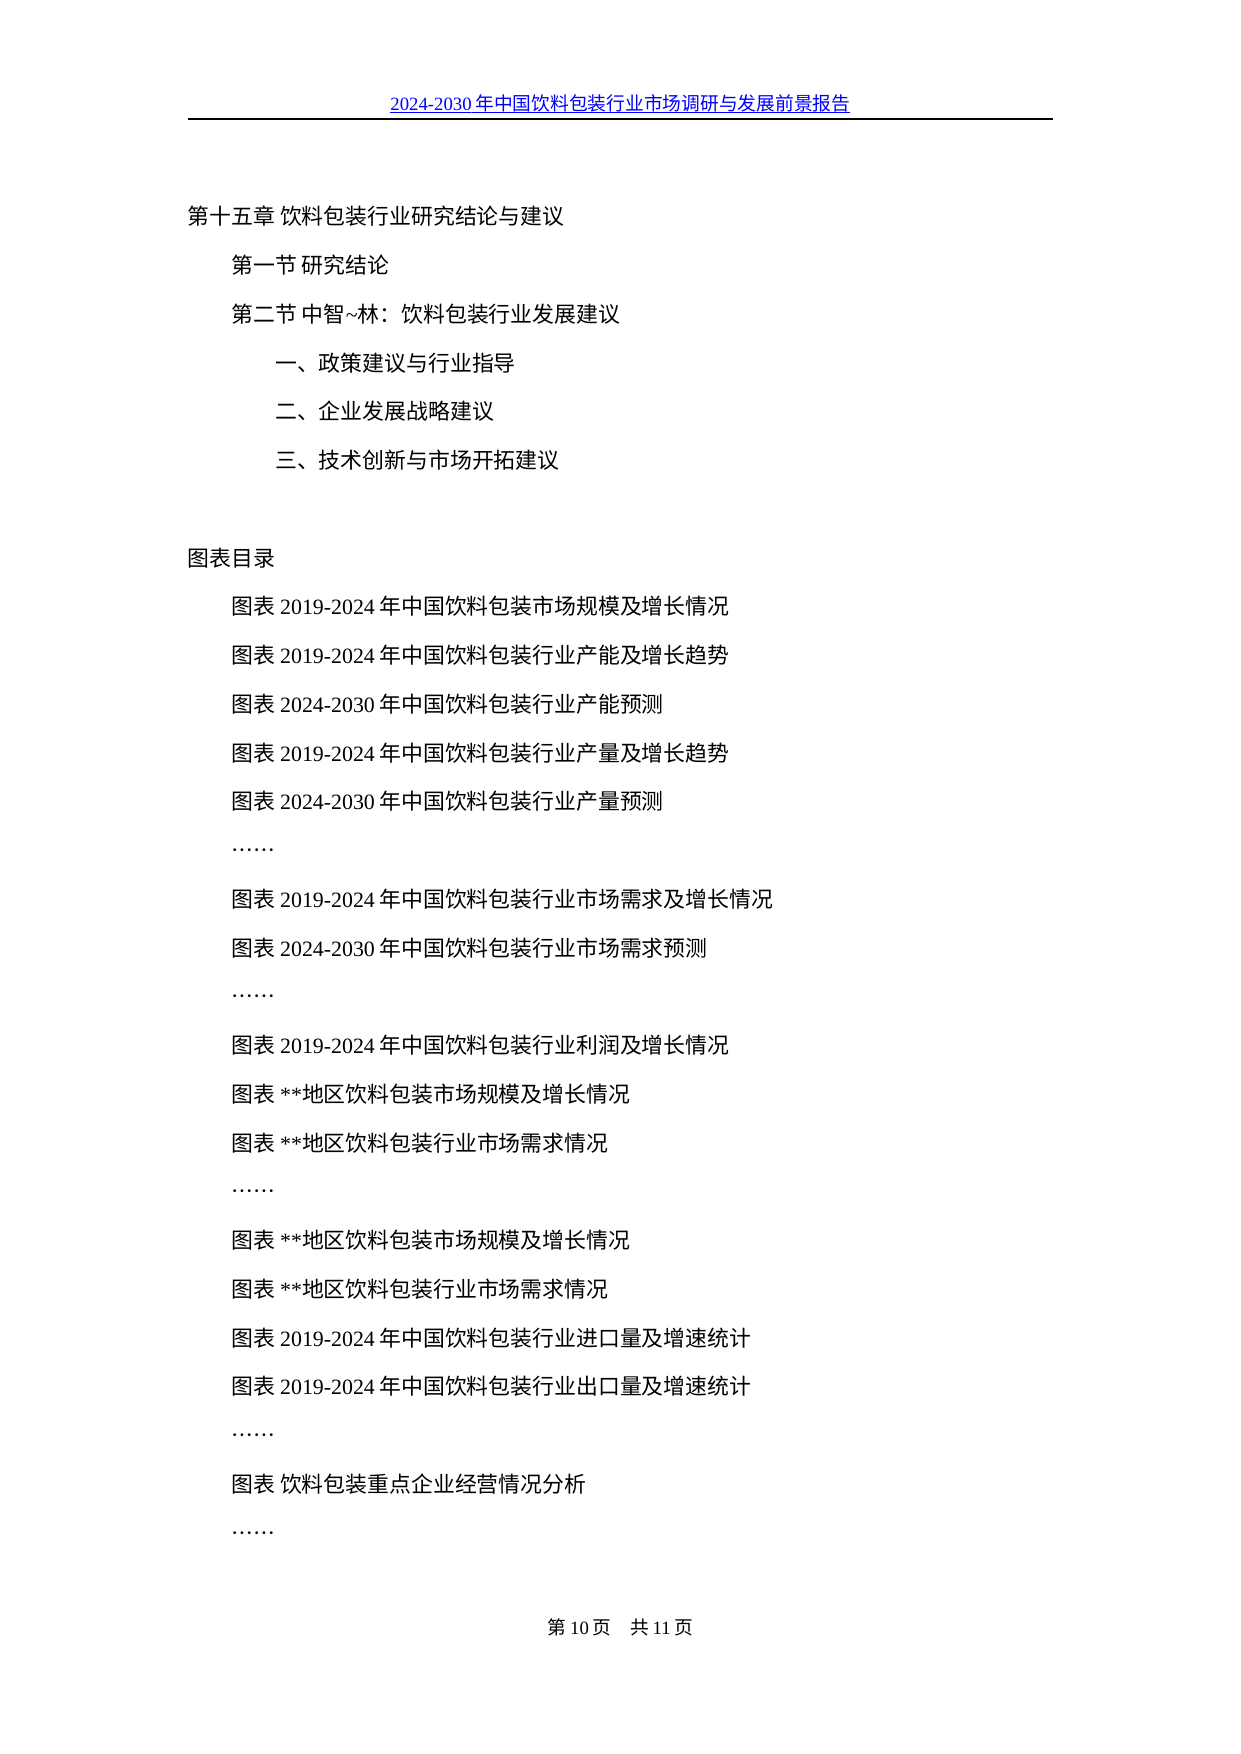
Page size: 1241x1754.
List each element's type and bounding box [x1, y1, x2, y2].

text [187, 150, 1053, 1548]
